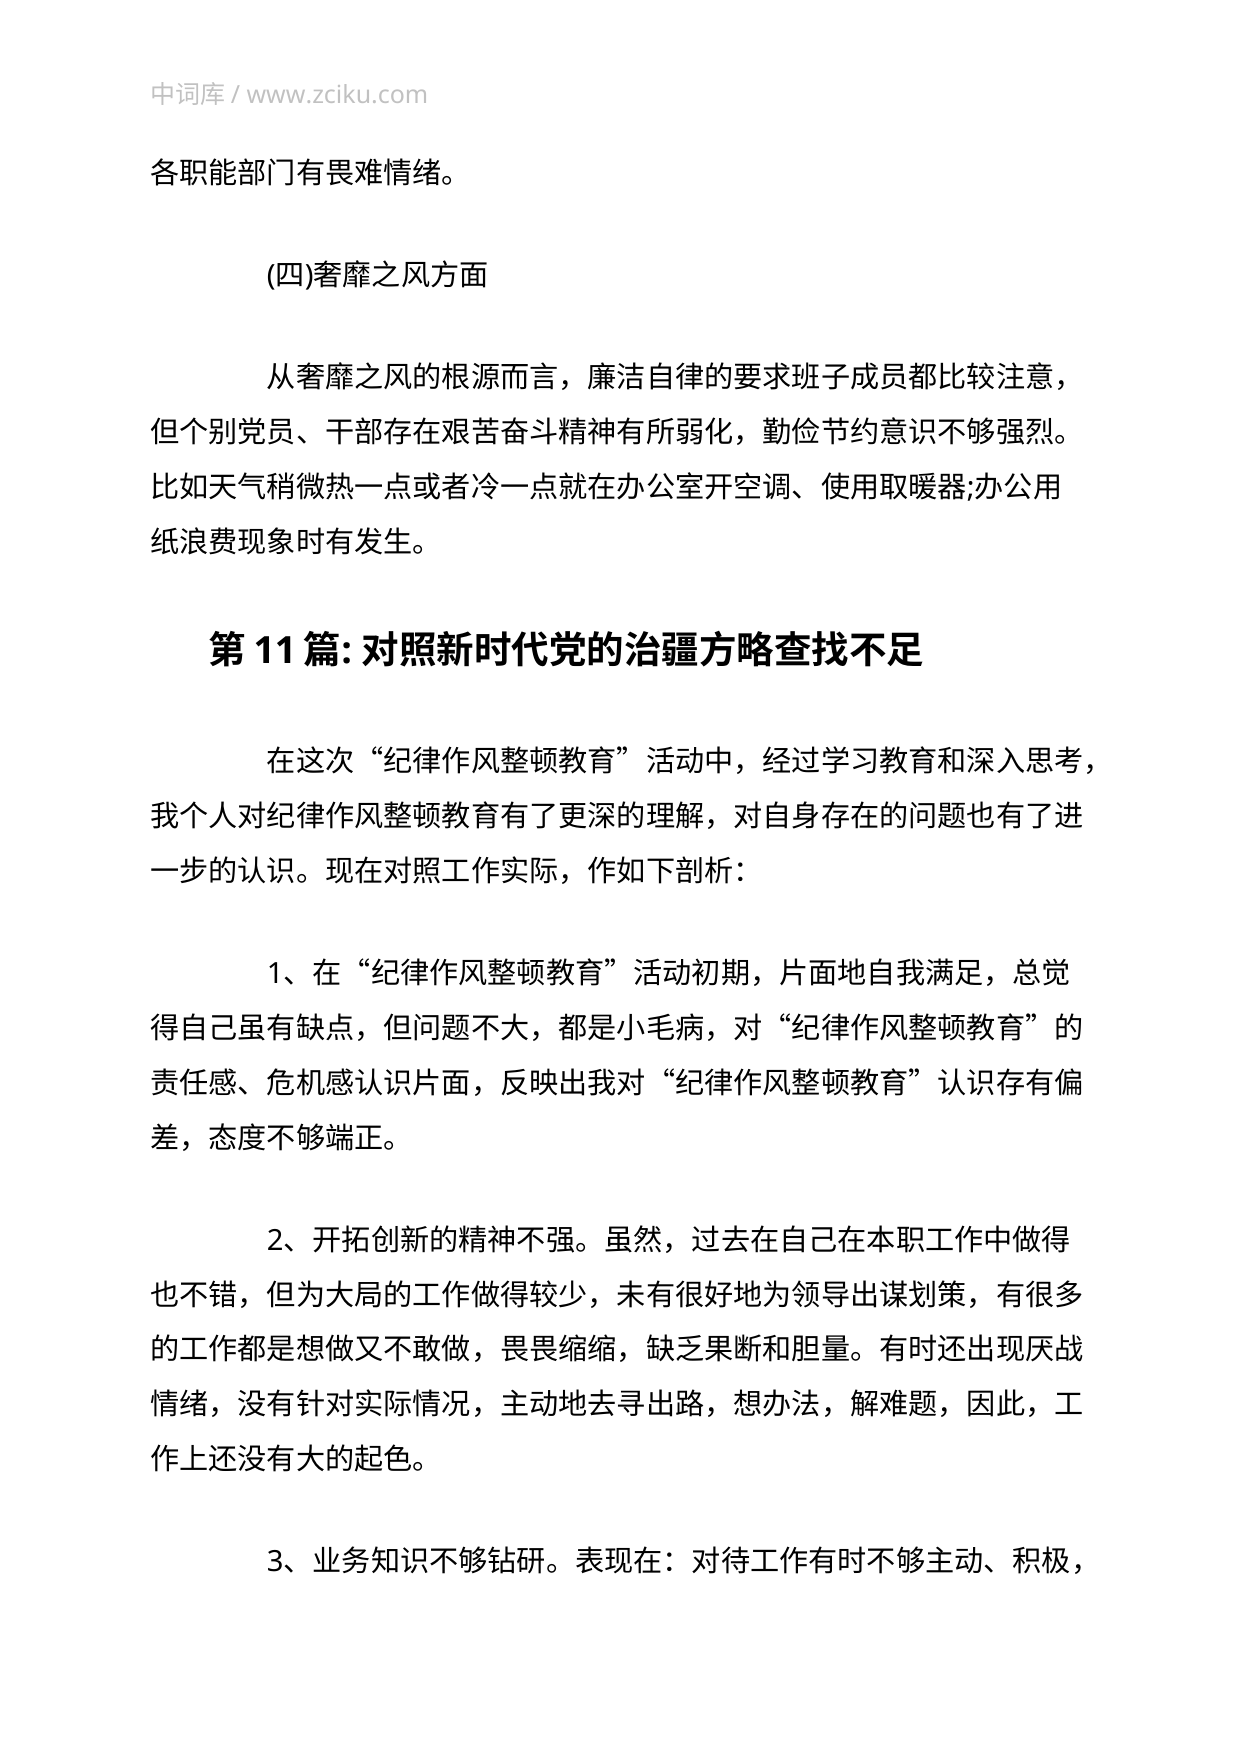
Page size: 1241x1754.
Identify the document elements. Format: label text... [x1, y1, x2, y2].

text 从奢靡之风的根源而言，廉洁自律的要求班子成员都比较注意，但个别党员、干部存在艰苦奋斗精神有所弱化，勤俭节约意识不够强烈。比如天气稍微热一点或者冷一点就在办公室开空调、使用取暖器;办公用纸浪费现象时有发生。 [150, 354, 1090, 561]
text 第11篇: 对照新时代党的治疆方略查找不足 [150, 620, 1090, 675]
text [150, 1537, 1090, 1580]
text 1、在“纪律作风整顿教育”活动初期，片面地自我满足，总觉得自己虽有缺点，但问题不大，都是小毛病，对“纪律作风整顿教育”的责任感、危机感认识片面，反映出我对“纪律作风整顿教育”认识存有偏差，态度不够端正。 [150, 949, 1090, 1157]
text (四)奢靡之风方面 [150, 252, 1090, 294]
text 在这次“纪律作风整顿教育”活动中，经过学习教育和深入思考，我个人对纪律作风整顿教育有了更深的理解，对自身存在的问题也有了进一步的认识。现在对照工作实际，作如下剖析： [150, 738, 1090, 890]
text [150, 150, 1090, 192]
text 2、开拓创新的精神不强。虽然，过去在自己在本职工作中做得也不错，但为大局的工作做得较少，未有很好地为领导出谋划策，有很多的工作都是想做又不敢做，畏畏缩缩，缺乏果断和胆量。有时还出现厌战情绪，没有针对实际情况，主动地去寻出路，想办法，解难题，因此，工作上还没有大的起色。 [150, 1216, 1090, 1478]
